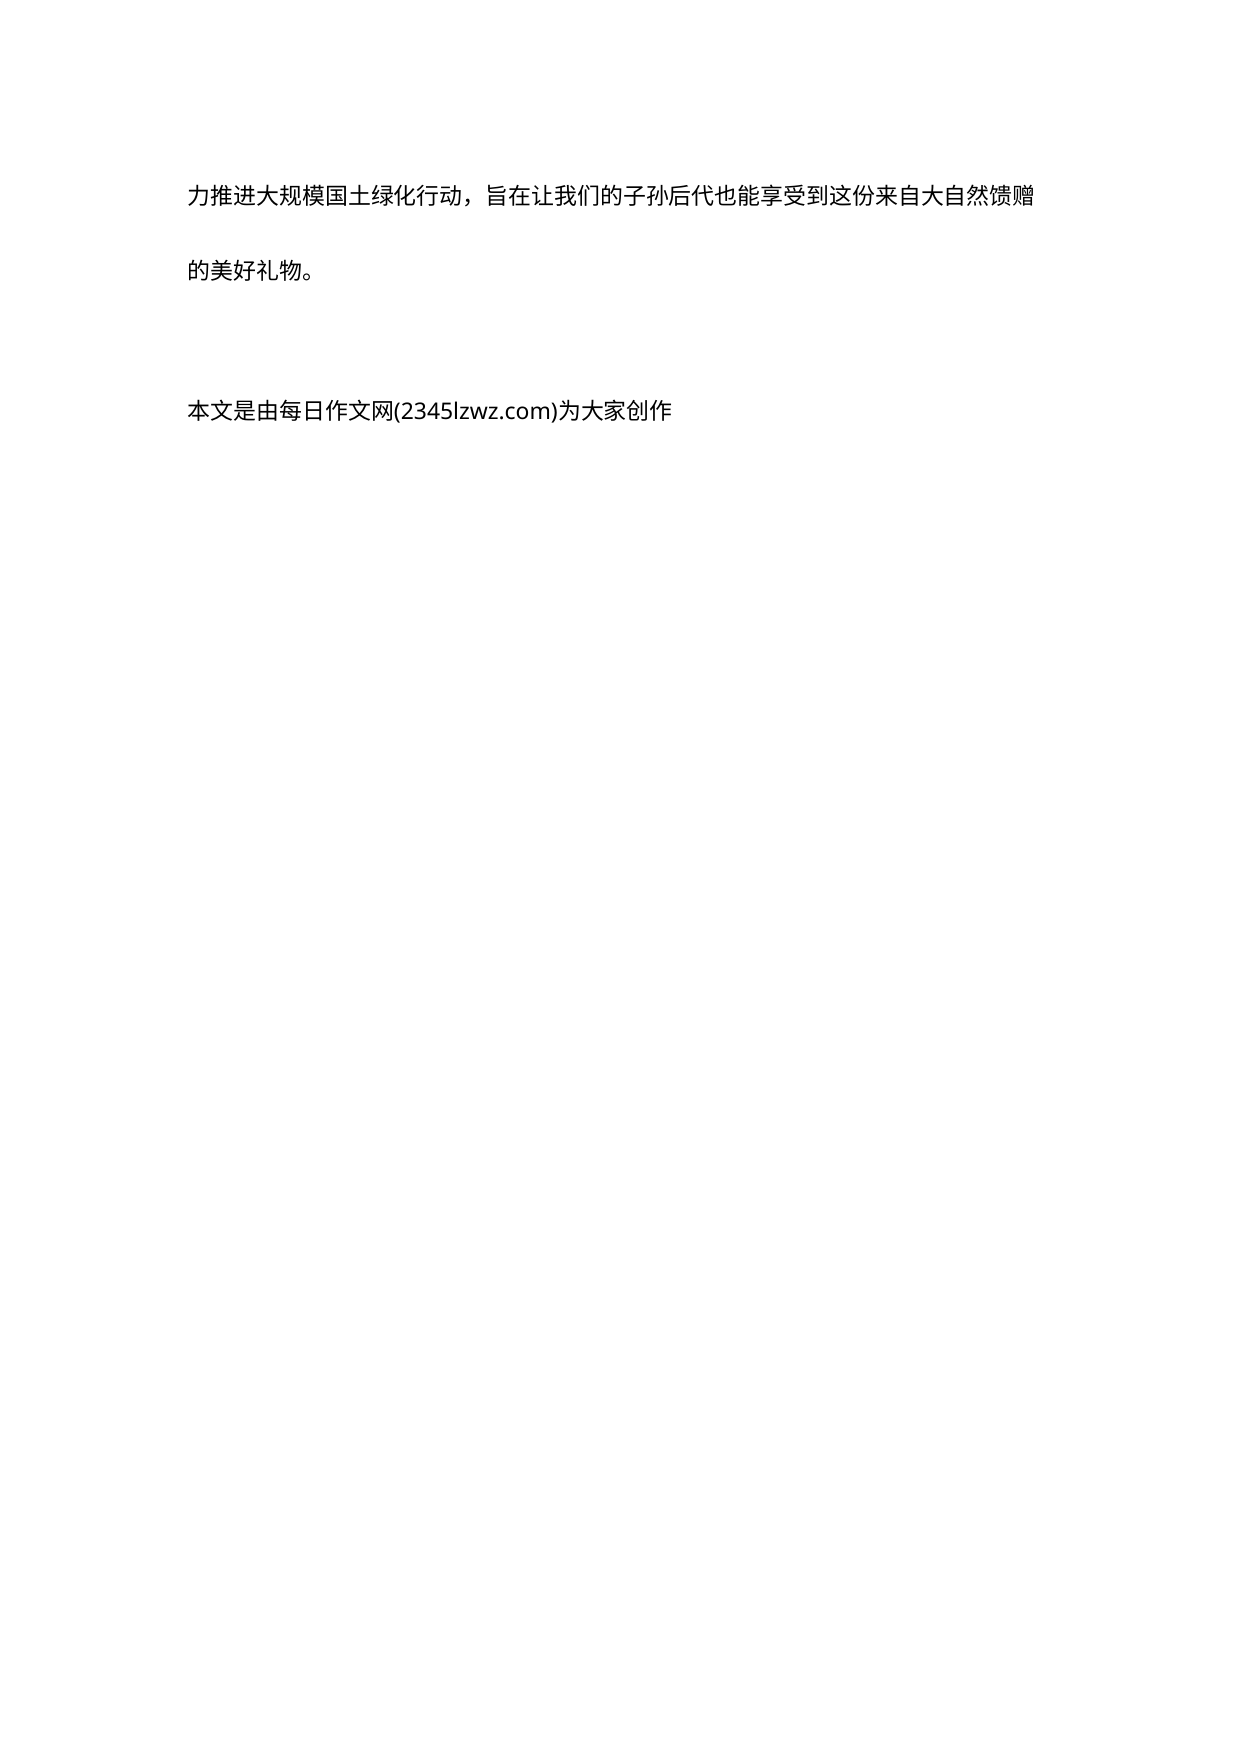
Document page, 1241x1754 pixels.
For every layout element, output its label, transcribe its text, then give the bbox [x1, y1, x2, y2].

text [187, 162, 1053, 302]
text 本文是由每日作文网(2345lzwz.com)为大家创作 [187, 377, 1053, 442]
